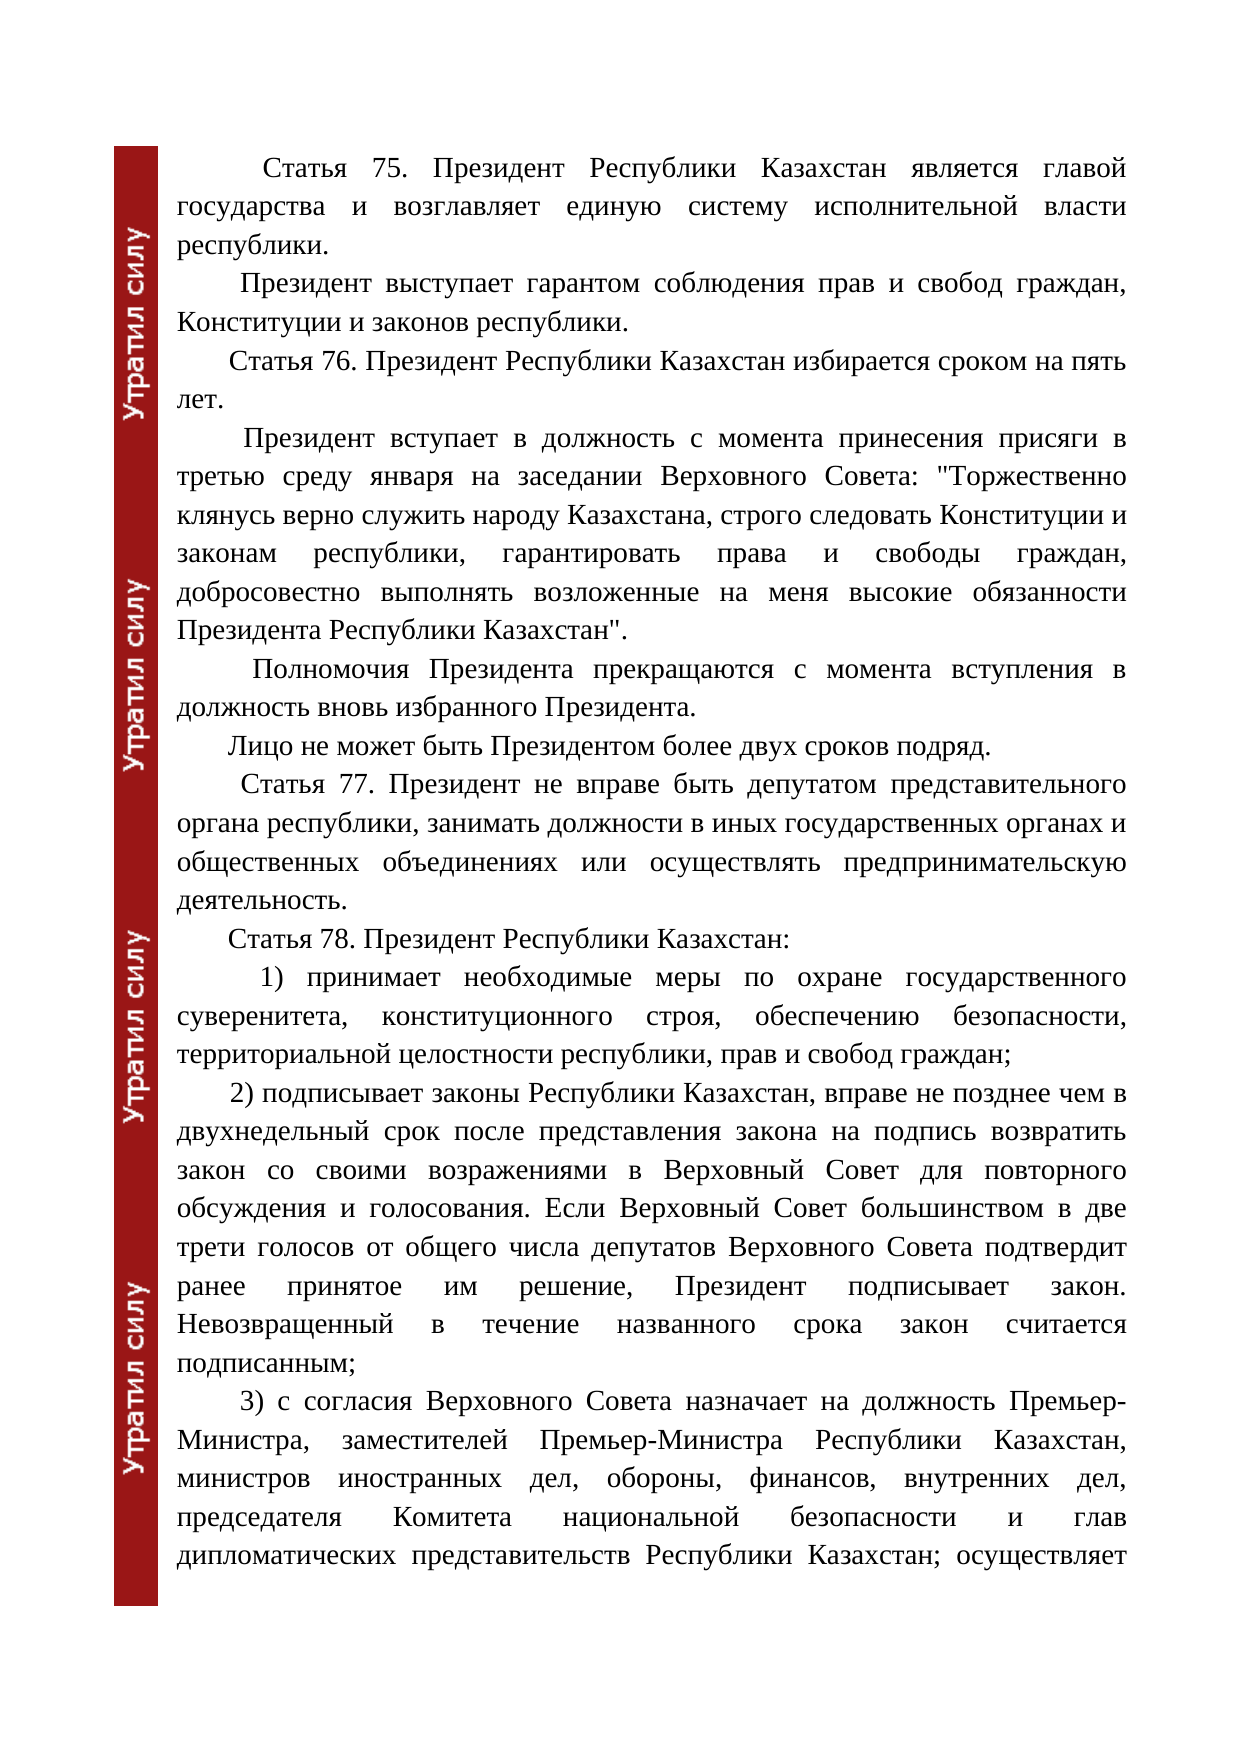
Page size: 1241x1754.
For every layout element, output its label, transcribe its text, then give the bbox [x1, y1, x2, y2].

text Статья 75. Президент Республики Казахстан является главой государства и возглавляет единую систему исполнительной власти республики. [112, 150, 1128, 261]
picture [114, 146, 158, 150]
picture [114, 916, 158, 921]
picture [114, 338, 158, 343]
picture [114, 261, 158, 266]
picture [114, 1070, 158, 1075]
picture [114, 723, 158, 728]
text 1) принимает необходимые меры по охране государственного суверенитета, конституционного строя, обеспечению безопасности, территориальной целостности республики, прав и свобод граждан; [112, 959, 1128, 1070]
text Полномочия Президента прекращаются с момента вступления в должность вновь избранного Президента. [112, 651, 1128, 723]
picture [114, 1571, 158, 1606]
text Президент выступает гарантом соблюдения прав и свобод граждан, Конституции и законов республики. [112, 266, 1128, 338]
text Статья 76. Президент Республики Казахстан избирается сроком на пять лет. [112, 343, 1128, 415]
text Лицо не может быть Президентом более двух сроков подряд. [112, 728, 1128, 762]
text Статья 77. Президент не вправе быть депутатом представительного органа республики, занимать должности в иных государственных органах и общественных объединениях или осуществлять предпринимательскую деятельность. [112, 767, 1128, 916]
text 2) подписывает законы Республики Казахстан, вправе не позднее чем в двухнедельный срок после представления закона на подпись возвратить закон со своими возражениями в Верховный Совет для повторного обсуждения и голосования. Если Верховный Совет большинством в две трети голосов от общего числа депутатов Верховного Совета подтвердит ранее принятое им решение, Президент подписывает закон. Невозвращенный в течение названного срока закон считается подписанным; [112, 1075, 1128, 1378]
picture [114, 762, 158, 767]
picture [114, 954, 158, 959]
picture [114, 415, 158, 420]
text Президент вступает в должность с момента принесения присяги в третью среду января на заседании Верховного Совета: "Торжественно клянусь верно служить народу Казахстана, строго следовать Конституции и законам республики, гарантировать права и свободы граждан, добросовестно выполнять возложенные на меня высокие обязанности Президента Республики Казахстан". [112, 420, 1128, 646]
picture [114, 646, 158, 651]
text Статья 78. Президент Республики Казахстан: [112, 921, 1128, 954]
picture [114, 1378, 158, 1383]
